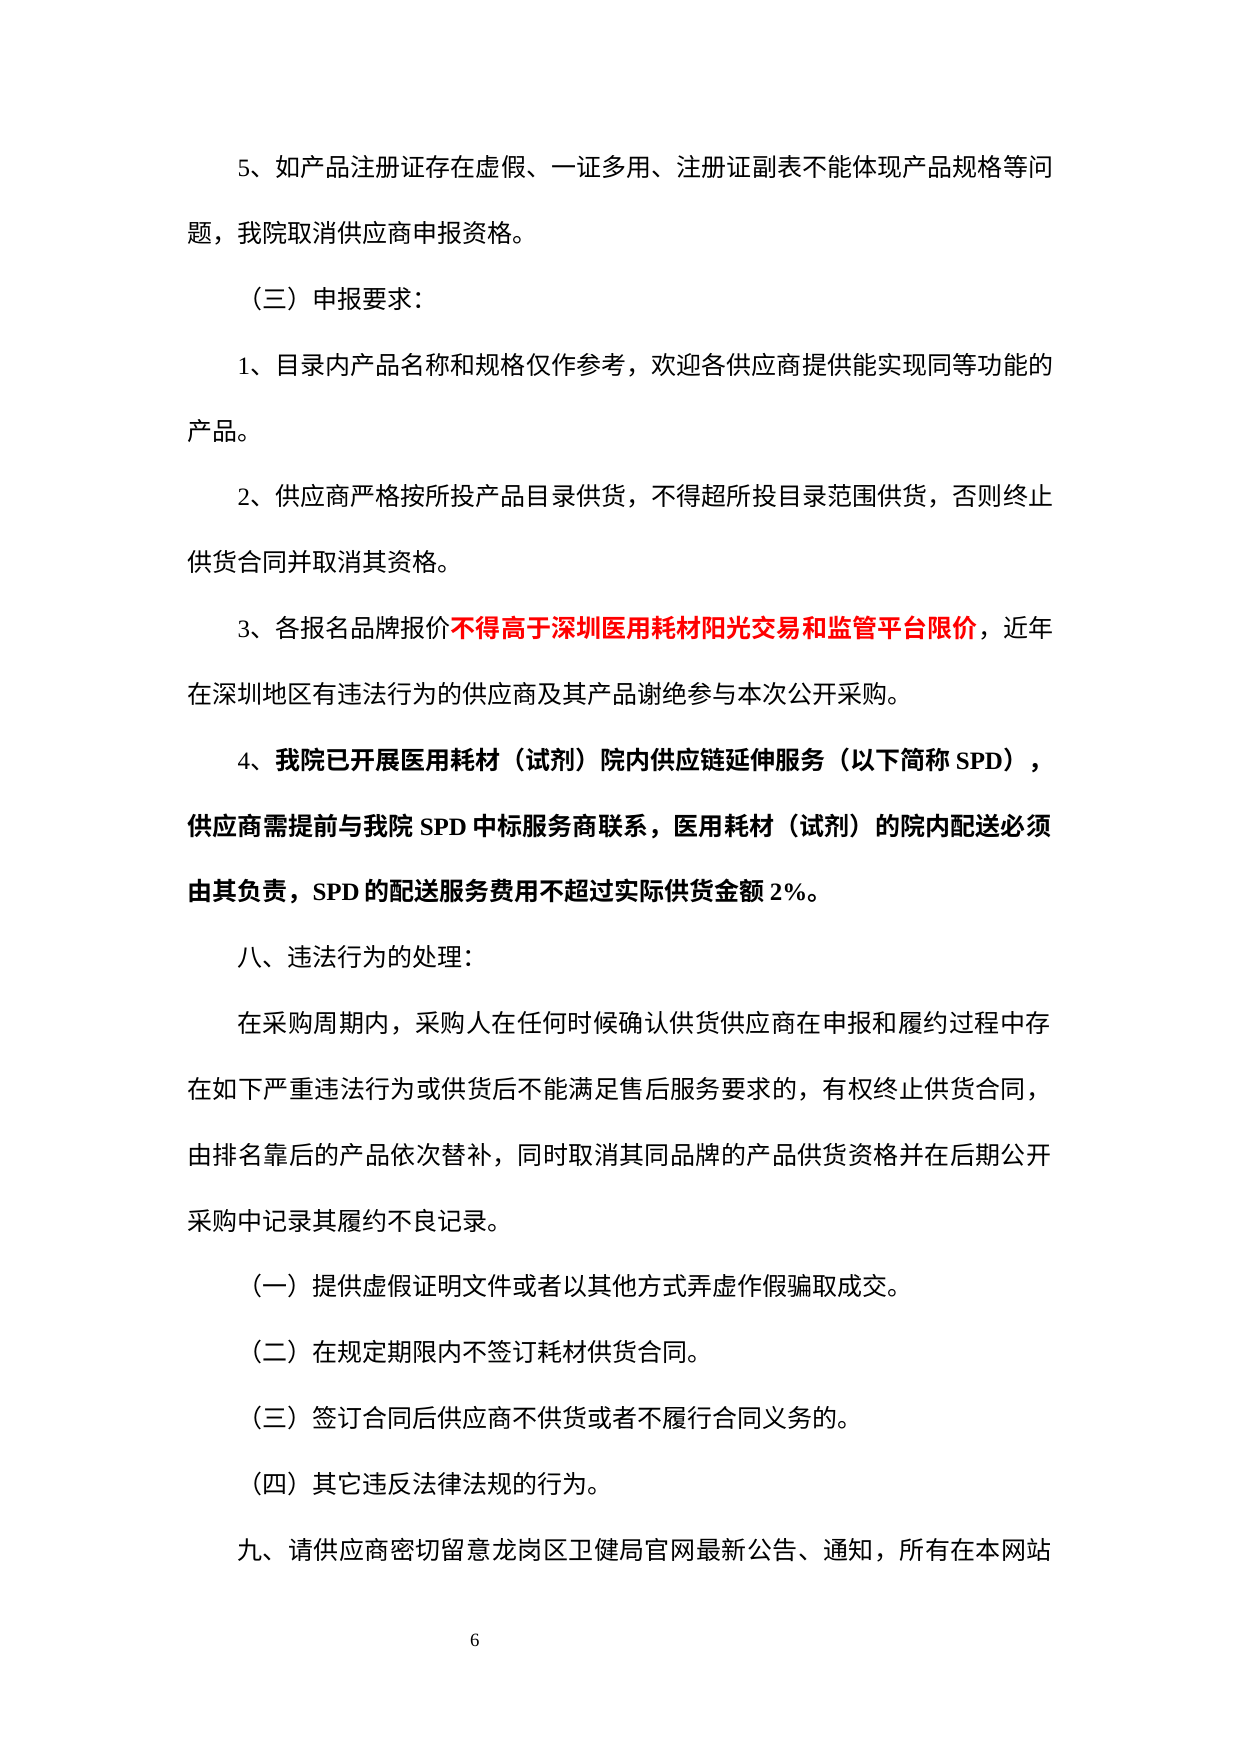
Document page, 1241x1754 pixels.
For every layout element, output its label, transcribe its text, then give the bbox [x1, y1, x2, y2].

text （一）提供虚假证明文件或者以其他方式弄虚作假骗取成交。 [187, 1252, 1053, 1318]
text 八、违法行为的处理： [187, 923, 1053, 989]
text 5、如产品注册证存在虚假、一证多用、注册证副表不能体现产品规格等问题，我院取消供应商申报资格。 [187, 133, 1053, 264]
text （四）其它违反法律法规的行为。 [187, 1449, 1053, 1515]
text 3、各报名品牌报价不得高于深圳医用耗材阳光交易和监管平台限价，近年在深圳地区有违法行为的供应商及其产品谢绝参与本次公开采购。 [187, 594, 1053, 725]
text 4、我院已开展医用耗材（试剂）院内供应链延伸服务（以下简称SPD），供应商需提前与我院SPD中标服务商联系，医用耗材（试剂）的院内配送必须由其负责，SPD的配送服务费用不超过实际供货金额2%。 [187, 725, 1053, 923]
text （三）申报要求： [187, 264, 1053, 330]
text 在采购周期内，采购人在任何时候确认供货供应商在申报和履约过程中存在如下严重违法行为或供货后不能满足售后服务要求的，有权终止供货合同，由排名靠后的产品依次替补，同时取消其同品牌的产品供货资格并在后期公开采购中记录其履约不良记录。 [187, 989, 1053, 1252]
text （二）在规定期限内不签订耗材供货合同。 [187, 1318, 1053, 1384]
text 1、目录内产品名称和规格仅作参考，欢迎各供应商提供能实现同等功能的产品。 [187, 330, 1053, 462]
text 2、供应商严格按所投产品目录供货，不得超所投目录范围供货，否则终止供货合同并取消其资格。 [187, 462, 1053, 594]
text （三）签订合同后供应商不供货或者不履行合同义务的。 [187, 1384, 1053, 1449]
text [187, 1515, 1053, 1581]
